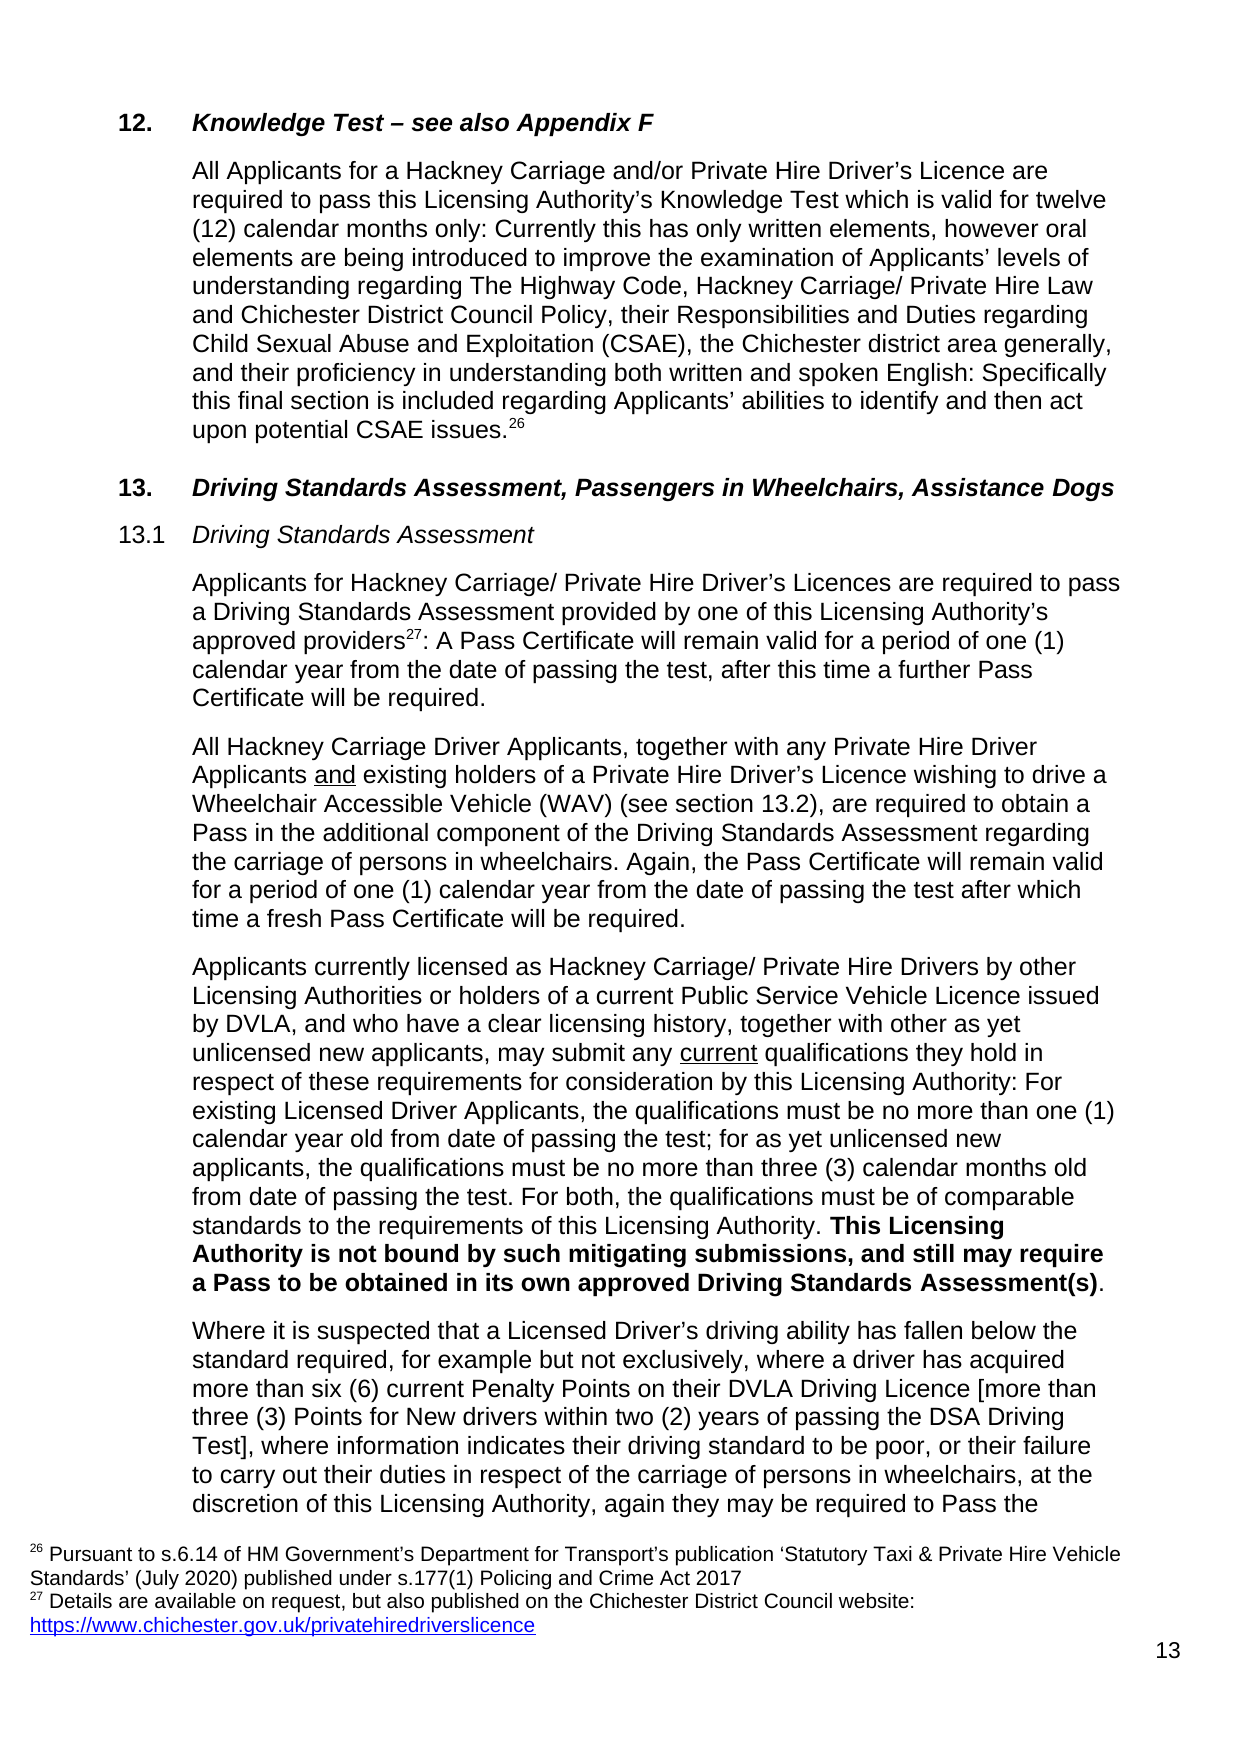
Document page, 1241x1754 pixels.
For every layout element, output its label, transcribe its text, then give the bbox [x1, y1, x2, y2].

text Applicants currently licensed as Hackney Carriage/ Private Hire Drivers by other Licensing Authorities or holders of a current Public Service Vehicle Licence issued by DVLA, and who have a clear licensing history, together with other as yet unlicensed new applicants, may submit any current qualifications they hold in respect of these requirements for consideration by this Licensing Authority: For existing Licensed Driver Applicants, the qualifications must be no more than one (1) calendar year old from date of passing the test; for as yet unlicensed new applicants, the qualifications must be no more than three (3) calendar months old from date of passing the test. For both, the qualifications must be of comparable standards to the requirements of this Licensing Authority. This Licensing Authority is not bound by such mitigating submissions, and still may require a Pass to be obtained in its own approved Driving Standards Assessment(s). [192, 952, 1116, 1297]
text All Applicants for a Hackney Carriage and/or Private Hire Driver’s Licence are required to pass this Licensing Authority’s Knowledge Test which is valid for twelve (12) calendar months only: Currently this has only written elements, however oral elements are being introduced to improve the examination of Applicants’ levels of understanding regarding The Highway Code, Hackney Carriage/ Private Hire Law and Chichester District Council Policy, their Responsibilities and Duties regarding Child Sexual Abuse and Exploitation (CSAE), the Chichester district area generally, and their proficiency in understanding both written and spoken English: Specifically this final section is included regarding Applicants’ abilities to identify and then act upon potential CSAE issues. [192, 156, 1114, 444]
list Driving Standards Assessment [118, 520, 1240, 549]
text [192, 1316, 1120, 1517]
list Knowledge Test – see also Appendix F [118, 108, 1070, 137]
text Applicants for Hackney Carriage/ Private Hire Driver’s Licences are required to pass a Driving Standards Assessment provided by one of this Licensing Authority’s approved providers: A Pass Certificate will remain valid for a period of one (1) calendar year from the date of passing the test, after this time a further Pass Certificate will be required. [192, 568, 1123, 712]
subtitle Driving Standards Assessment, Passengers in Wheelchairs, Assistance Dogs [118, 473, 1240, 501]
text All Hackney Carriage Driver Applicants, together with any Private Hire Driver Applicants and existing holders of a Private Hire Driver’s Licence wishing to drive a Wheelchair Accessible Vehicle (WAV) (see section 13.2), are required to obtain a Pass in the additional component of the Driving Standards Assessment regarding the carriage of persons in wheelchairs. Again, the Pass Certificate will remain valid for a period of one (1) calendar year from the date of passing the test after which time a fresh Pass Certificate will be required. [192, 731, 1109, 933]
